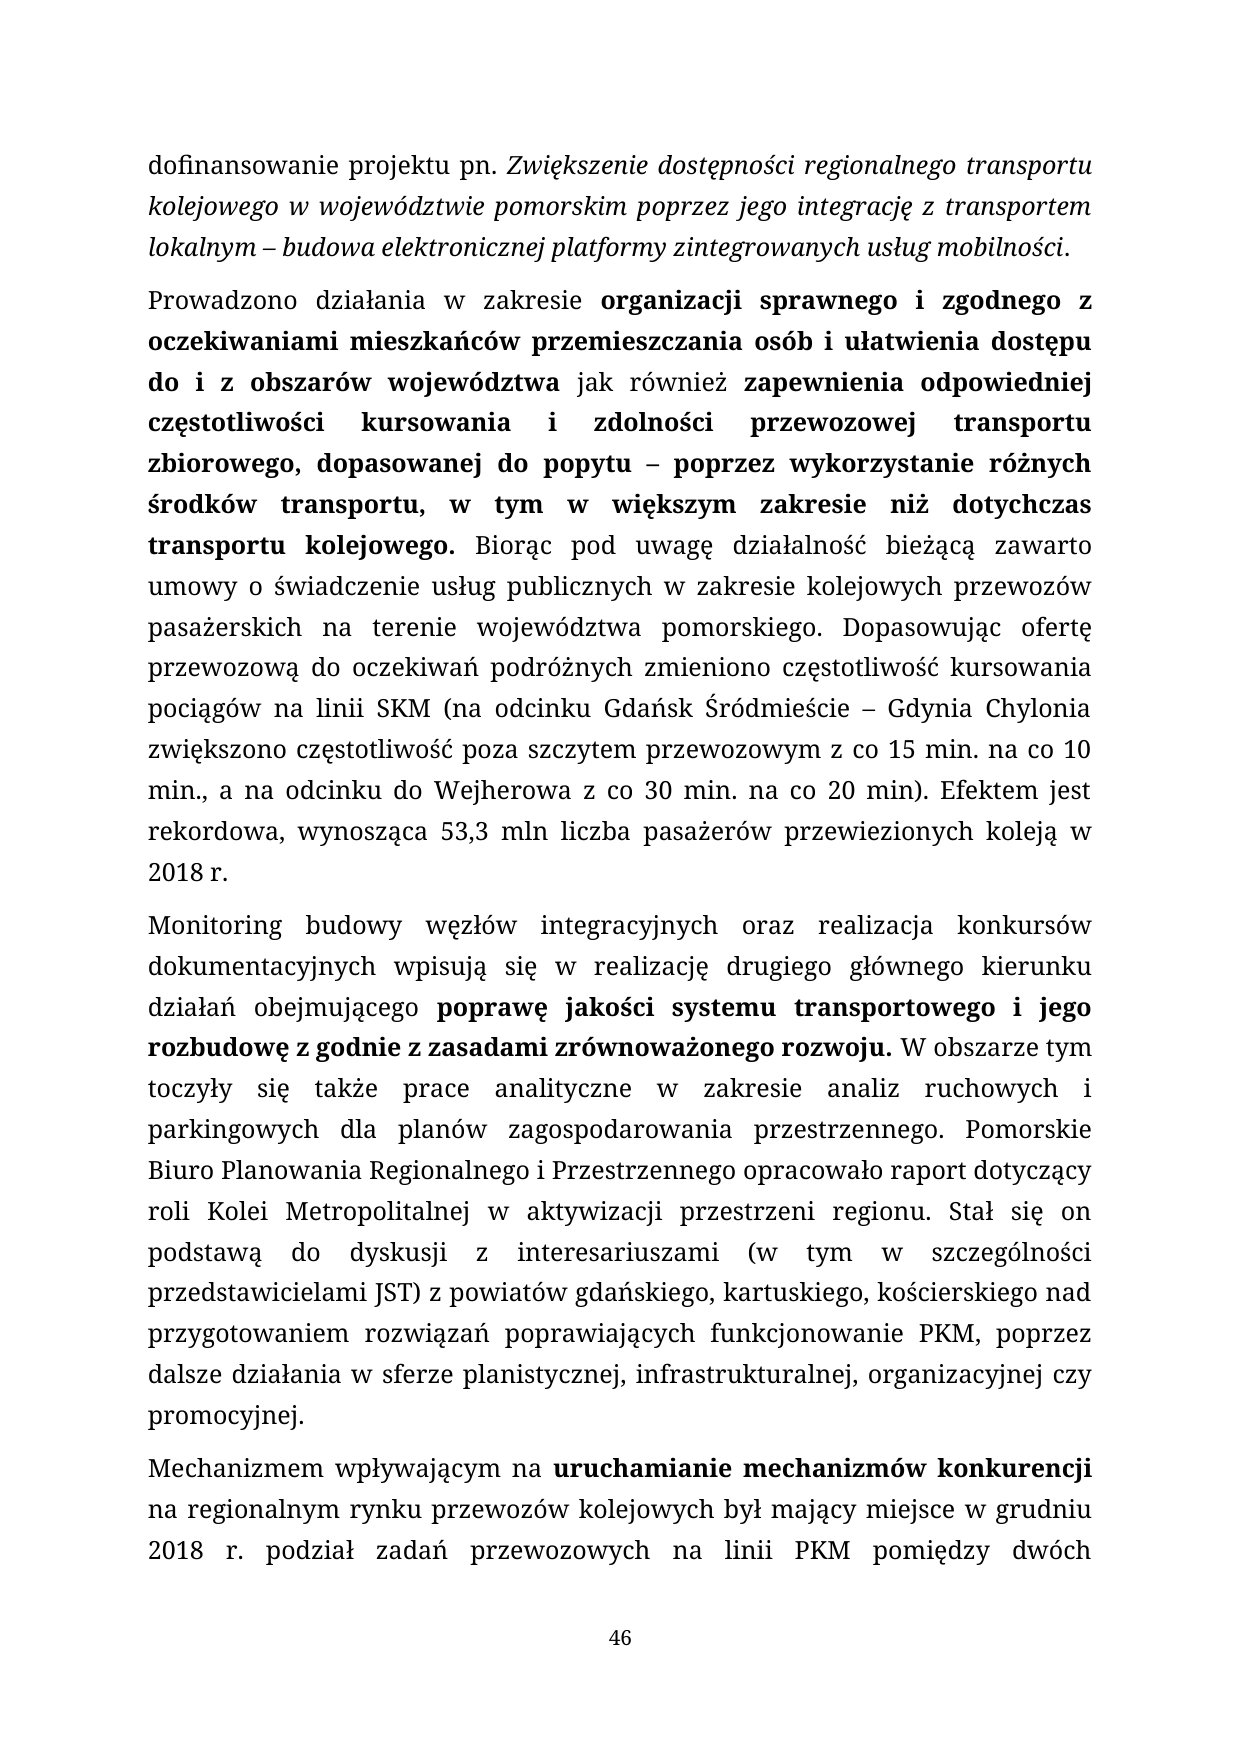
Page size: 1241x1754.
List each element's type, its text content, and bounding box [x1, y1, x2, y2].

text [148, 1451, 1093, 1567]
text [148, 148, 1093, 263]
text Prowadzono działania w zakresie organizacji sprawnego i zgodnego z oczekiwaniami mieszkańców przemieszczania osób i ułatwienia dostępu do i z obszarów województwa jak również zapewnienia odpowiedniej częstotliwości kursowania i zdolności przewozowej transportu zbiorowego, dopasowanej do popytu – poprzez wykorzystanie różnych środków transportu, w tym w większym zakresie niż dotychczas transportu kolejowego. Biorąc pod uwagę działalność bieżącą zawarto umowy o świadczenie usług publicznych w zakresie kolejowych przewozów pasażerskich na terenie województwa pomorskiego. Dopasowując ofertę przewozową do oczekiwań podróżnych zmieniono częstotliwość kursowania pociągów na linii SKM (na odcinku Gdańsk Śródmieście – Gdynia Chylonia zwiększono częstotliwość poza szczytem przewozowym z co 15 min. na co 10 min., a na odcinku do Wejherowa z co 30 min. na co 20 min). Efektem jest rekordowa, wynosząca 53,3 mln liczba pasażerów przewiezionych koleją w 2018 r. [148, 283, 1093, 888]
text Monitoring budowy węzłów integracyjnych oraz realizacja konkursów dokumentacyjnych wpisują się w realizację drugiego głównego kierunku działań obejmującego poprawę jakości systemu transportowego i jego rozbudowę z godnie z zasadami zrównoważonego rozwoju. W obszarze tym toczyły się także prace analityczne w zakresie analiz ruchowych i parkingowych dla planów zagospodarowania przestrzennego. Pomorskie Biuro Planowania Regionalnego i Przestrzennego opracowało raport dotyczący roli Kolei Metropolitalnej w aktywizacji przestrzeni regionu. Stał się on podstawą do dyskusji z interesariuszami (w tym w szczególności przedstawicielami JST) z powiatów gdańskiego, kartuskiego, kościerskiego nad przygotowaniem rozwiązań poprawiających funkcjonowanie PKM, poprzez dalsze działania w sferze planistycznej, infrastrukturalnej, organizacyjnej czy promocyjnej. [148, 908, 1093, 1432]
